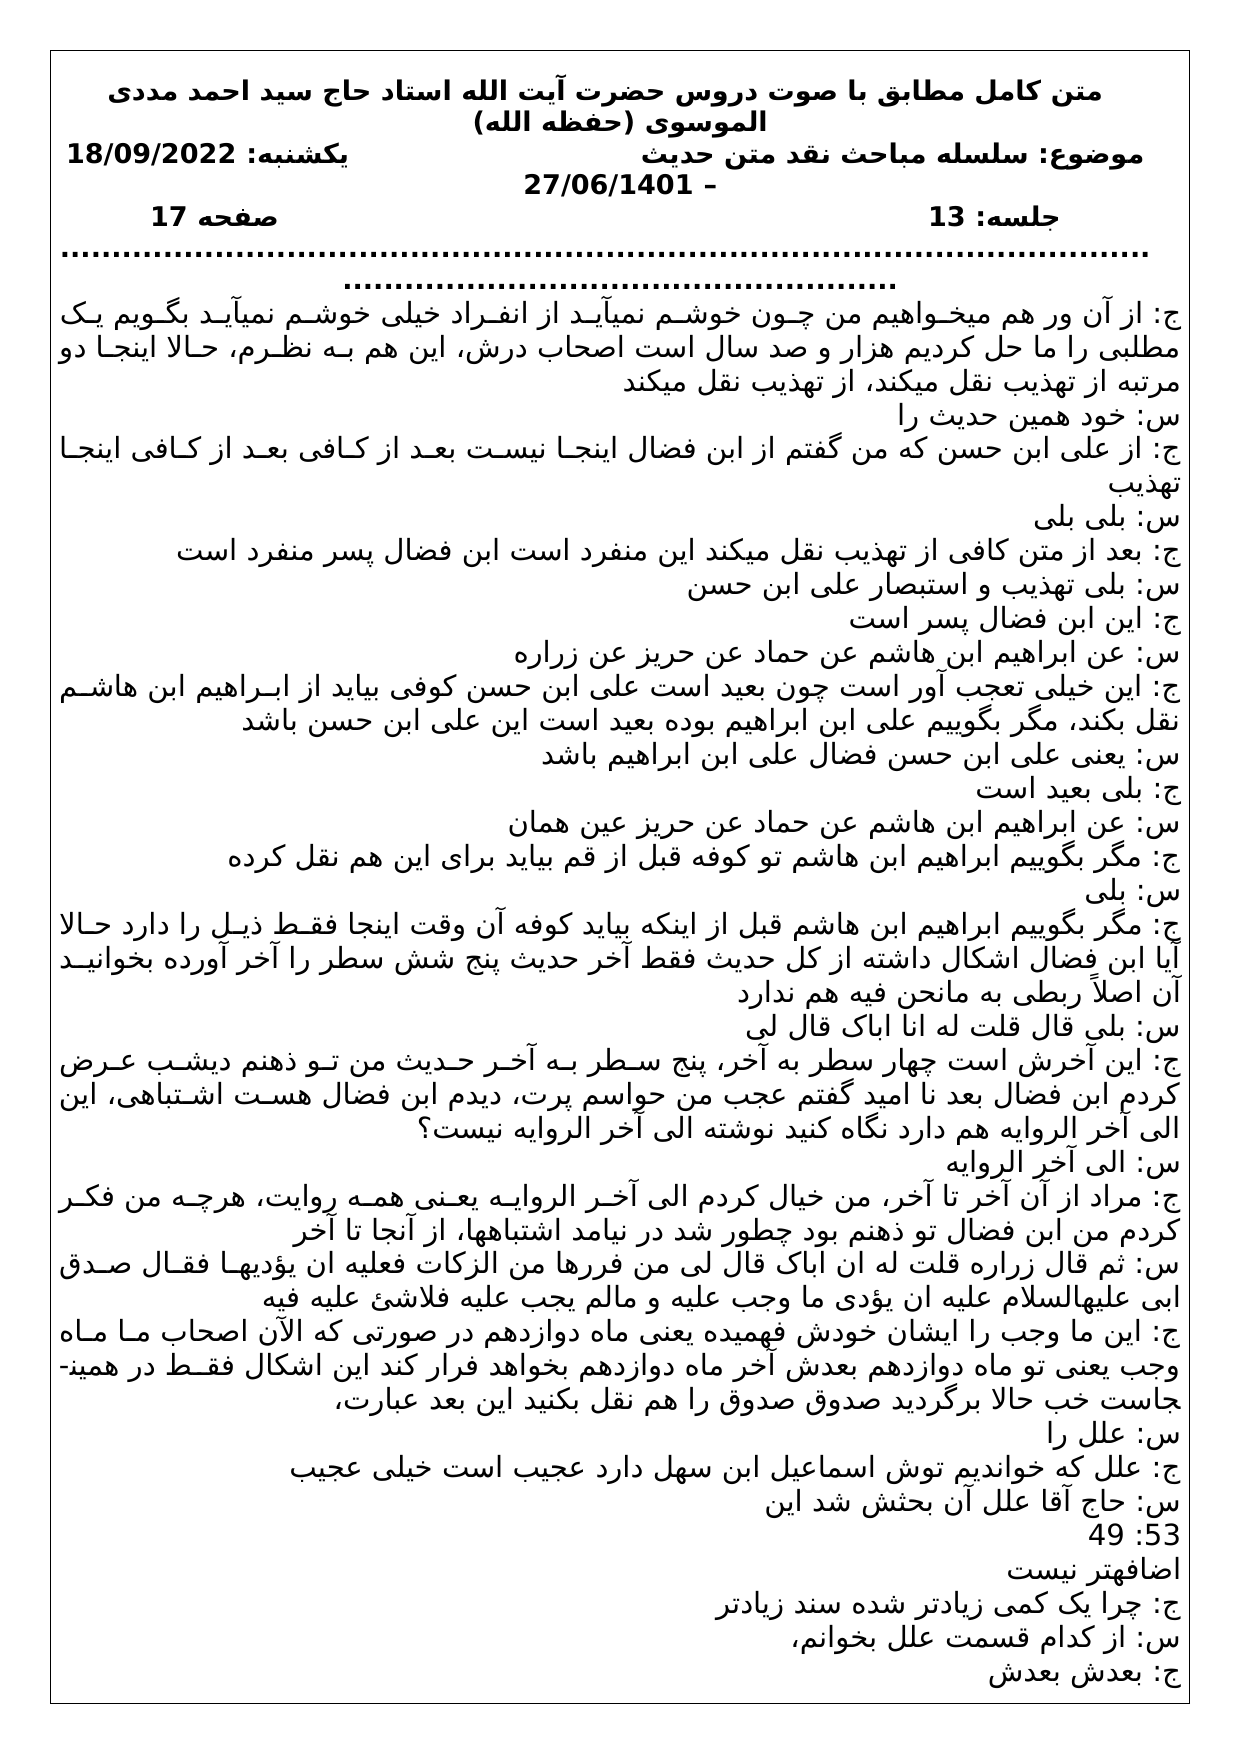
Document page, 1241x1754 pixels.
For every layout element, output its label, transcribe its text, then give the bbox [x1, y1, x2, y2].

text س: بلی بلی [59, 500, 1181, 534]
text ج: اين آخرش است چهار سطر به آخر، پنج سطر به آخر حديث من تو ذهنم ديشب عرض کردم ابن فضال بعد نا اميد گفتم عجب من حواسم پرت، ديدم ابن فضال هست اشتباهی، اين الی آخر الروايه هم دارد نگاه کنيد نوشته الی آخر الروايه نيست؟ [59, 1043, 1181, 1145]
text س: بلی تهذيب و استبصار علی ابن حسن [59, 568, 1181, 602]
text س: بلی [59, 873, 1181, 907]
text ج: بلی بعيد است [59, 771, 1181, 805]
text س: از کدام قسمت علل بخوانم، [59, 1620, 1181, 1654]
text س: علل را [59, 1417, 1181, 1451]
text س: بلی قال قلت له انا اباک قال لی [59, 1009, 1181, 1043]
text س: يعنی علی ابن حسن فضال علی ابن ابراهيم باشد [59, 737, 1181, 771]
text س: حاج آقا علل آن بحثش شد اين [59, 1484, 1181, 1518]
text ج: بعد از متن کافی از تهذيب نقل میکند اين منفرد است ابن فضال پسر منفرد است [59, 534, 1181, 568]
text اضافهتر نيست [59, 1552, 1181, 1586]
text ج: مراد از آن آخر تا آخر، من خيال کردم الی آخر الروايه يعنی همه روايت، هرچه من فکر کردم من ابن فضال تو ذهنم بود چطور شد در نيامد اشتباهها، از آنجا تا آخر [59, 1179, 1181, 1247]
text ج: از علی ابن حسن که من گفتم از ابن فضال اينجا نيست بعد از کافی بعد از کافی اينجا تهذيب [59, 432, 1181, 500]
text س: خود همين حديث را [59, 398, 1181, 432]
text ج: اين خيلی تعجب آور است چون بعيد است علی ابن حسن کوفی بيايد از ابراهيم ابن هاشم نقل بکند، مگر بگوييم علی ابن ابراهيم بوده بعيد است اين علی ابن حسن باشد [59, 669, 1181, 737]
text ج: مگر بگوييم ابراهيم ابن هاشم تو کوفه قبل از قم بيايد برای اين هم نقل کرده [59, 839, 1181, 873]
text ج: مگر بگوييم ابراهيم ابن هاشم قبل از اينکه بيايد کوفه آن وقت اينجا فقط ذيل را دارد حالا آيا ابن فضال اشکال داشته از کل حديث فقط آخر حديث پنج شش سطر را آخر آورده بخوانيد آن اصلاً ربطی به مانحن فيه هم ندارد [59, 907, 1181, 1009]
text ج: از آن ور هم میخواهيم من چون خوشم نمیآيد از انفراد خيلی خوشم نمیآيد بگويم يک مطلبی را ما حل کرديم هزار و صد سال است اصحاب درش، اين هم به نظرم، حالا اينجا دو مرتبه از تهذيب نقل میکند، از تهذيب نقل میکند [59, 296, 1181, 398]
text ج: اين ما وجب را ايشان خودش فهميده يعنی ماه دوازدهم در صورتی که الآن اصحاب ما ماه وجب يعنی تو ماه دوازدهم بعدش آخر ماه دوازدهم بخواهد فرار کند اين اشکال فقط در همينجاست خب حالا برگرديد صدوق صدوق را هم نقل بکنيد اين بعد عبارت، [59, 1315, 1181, 1417]
text س: عن ابراهيم ابن هاشم عن حماد عن حريز عن زراره [59, 636, 1181, 669]
text ج: بعدش بعدش [59, 1654, 1181, 1688]
text ج: علل که خوانديم توش اسماعيل ابن سهل دارد عجيب است خيلی عجيب [59, 1451, 1181, 1484]
text س: عن ابراهيم ابن هاشم عن حماد عن حريز عين همان [59, 805, 1181, 839]
text ج: چرا يک کمی زيادتر شده سند زيادتر [59, 1586, 1181, 1620]
text س: ثم قال زراره قلت له ان اباک قال لی من فررها من الزکات فعليه ان يؤديها فقال صدق ابی عليهالسلام عليه ان يؤدی ما وجب عليه و مالم يجب عليه فلاشئ عليه فيه [59, 1247, 1181, 1315]
text س: الی آخر الروايه [59, 1145, 1181, 1179]
text ج: اين ابن فضال پسر است [59, 602, 1181, 636]
text 53: 49 [59, 1518, 1181, 1552]
